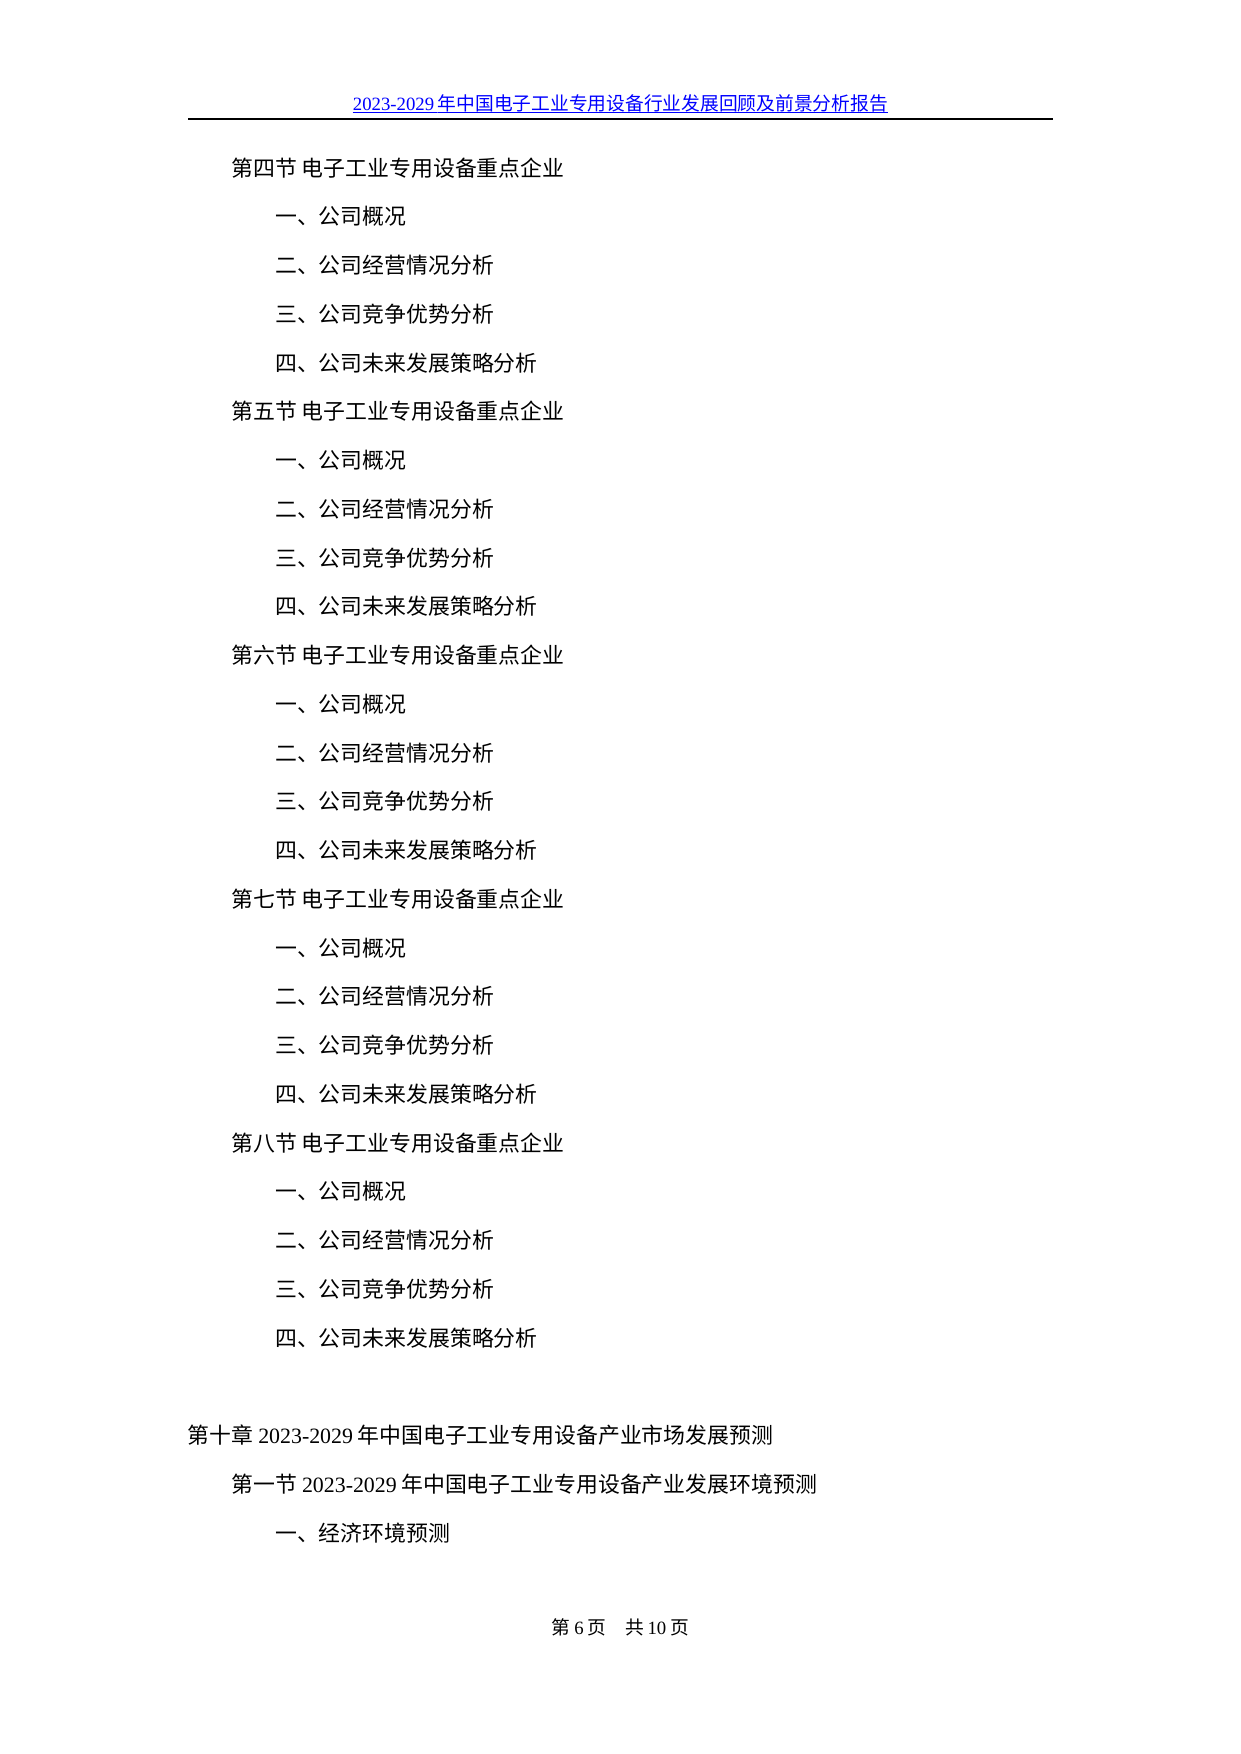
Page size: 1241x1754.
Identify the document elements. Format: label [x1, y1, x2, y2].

text [187, 150, 1053, 1548]
